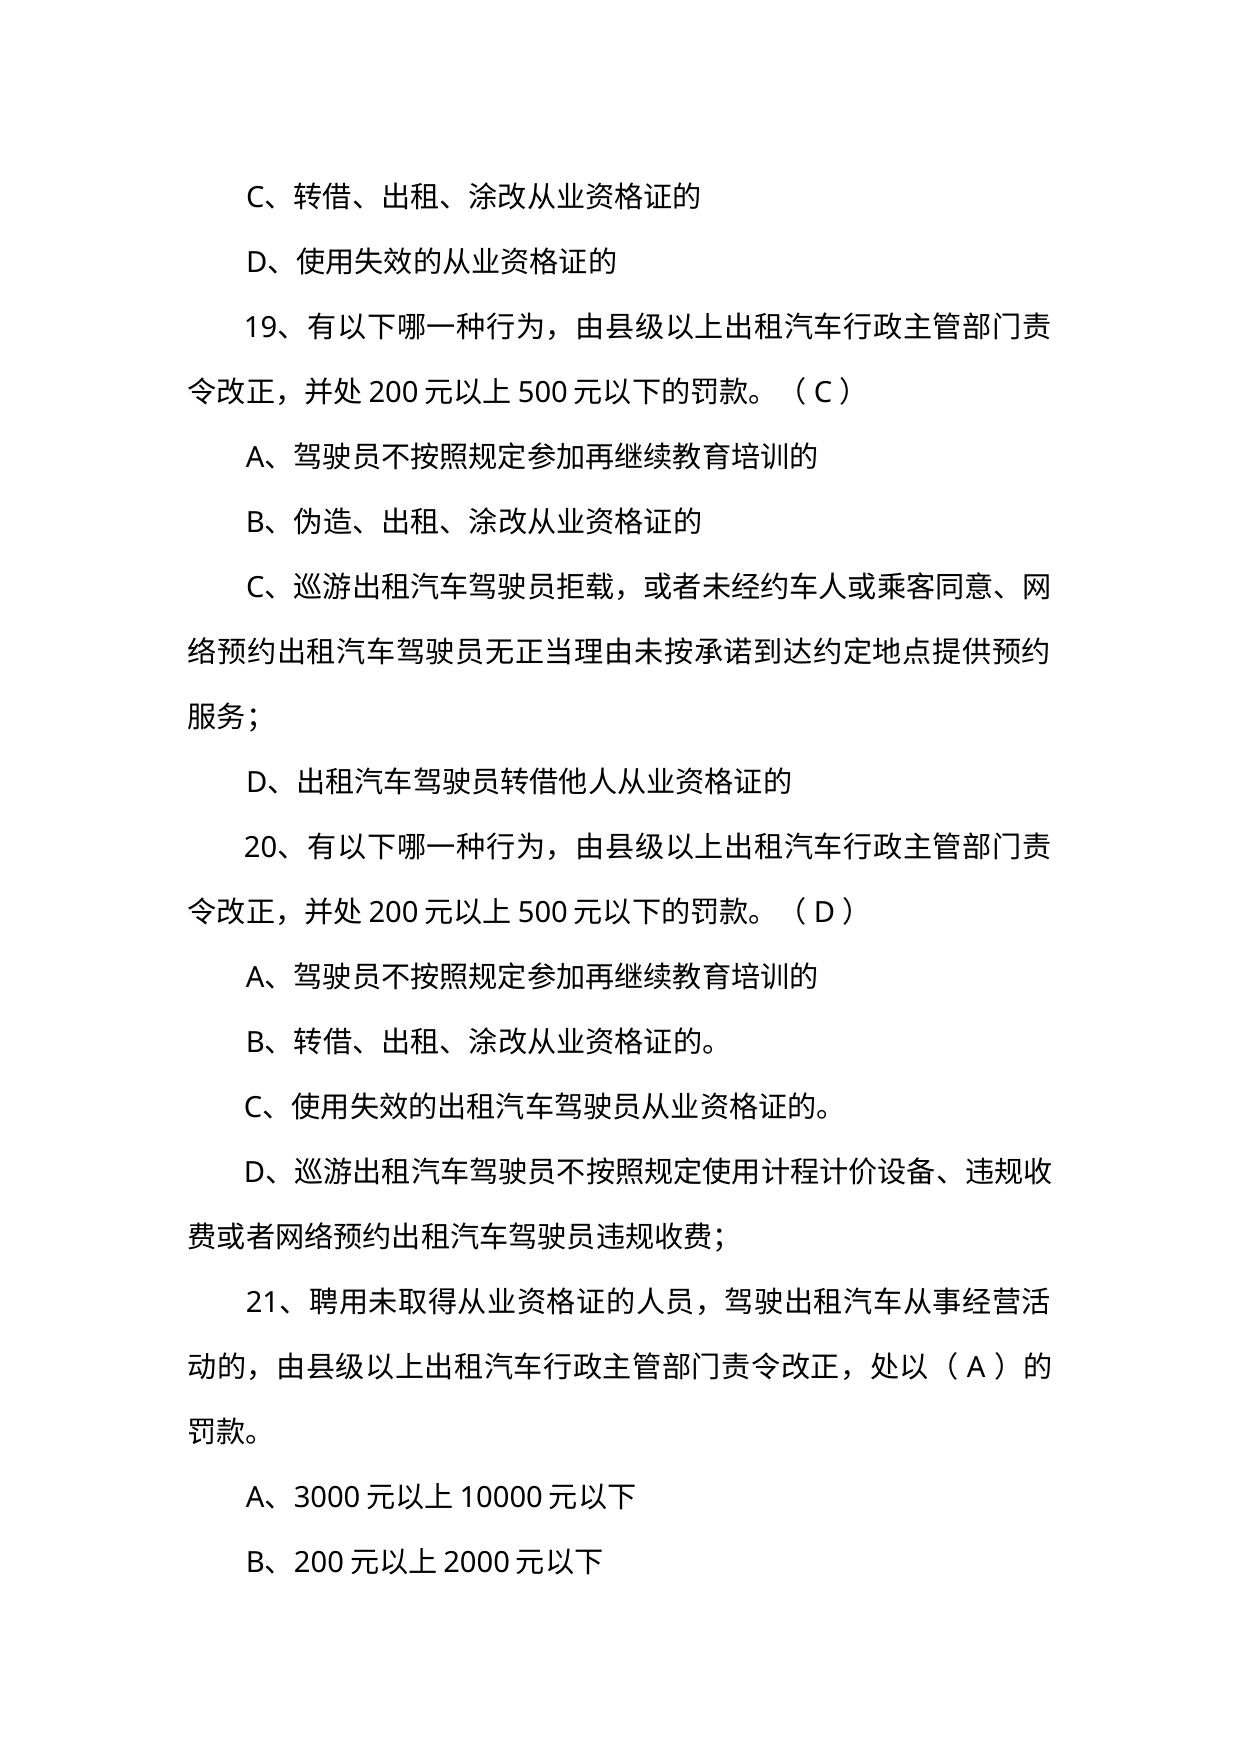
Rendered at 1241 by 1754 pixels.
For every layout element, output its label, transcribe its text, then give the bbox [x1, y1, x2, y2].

text A、3000元以上10000元以下 [187, 1462, 1053, 1527]
text B、伪造、出租、涂改从业资格证的 [187, 487, 1053, 552]
text 20、有以下哪一种行为，由县级以上出租汽车行政主管部门责令改正，并处200元以上500元以下的罚款。（ D ） [187, 812, 1053, 942]
text D、使用失效的从业资格证的 [187, 227, 1053, 292]
text 21、聘用未取得从业资格证的人员，驾驶出租汽车从事经营活动的，由县级以上出租汽车行政主管部门责令改正，处以（ A ）的罚款。 [187, 1267, 1053, 1462]
text C、转借、出租、涂改从业资格证的 [187, 162, 1053, 227]
text A、驾驶员不按照规定参加再继续教育培训的 [187, 942, 1053, 1007]
text B、转借、出租、涂改从业资格证的。 [187, 1007, 1053, 1072]
text C、使用失效的出租汽车驾驶员从业资格证的。 [187, 1072, 1053, 1137]
text D、出租汽车驾驶员转借他人从业资格证的 [187, 747, 1053, 812]
text C、巡游出租汽车驾驶员拒载，或者未经约车人或乘客同意、网络预约出租汽车驾驶员无正当理由未按承诺到达约定地点提供预约服务； [187, 552, 1053, 747]
text A、驾驶员不按照规定参加再继续教育培训的 [187, 422, 1053, 487]
text 19、有以下哪一种行为，由县级以上出租汽车行政主管部门责令改正，并处200元以上500元以下的罚款。（ C ） [187, 292, 1053, 422]
text D、巡游出租汽车驾驶员不按照规定使用计程计价设备、违规收费或者网络预约出租汽车驾驶员违规收费； [187, 1137, 1053, 1267]
text B、200元以上2000元以下 [187, 1527, 1053, 1592]
